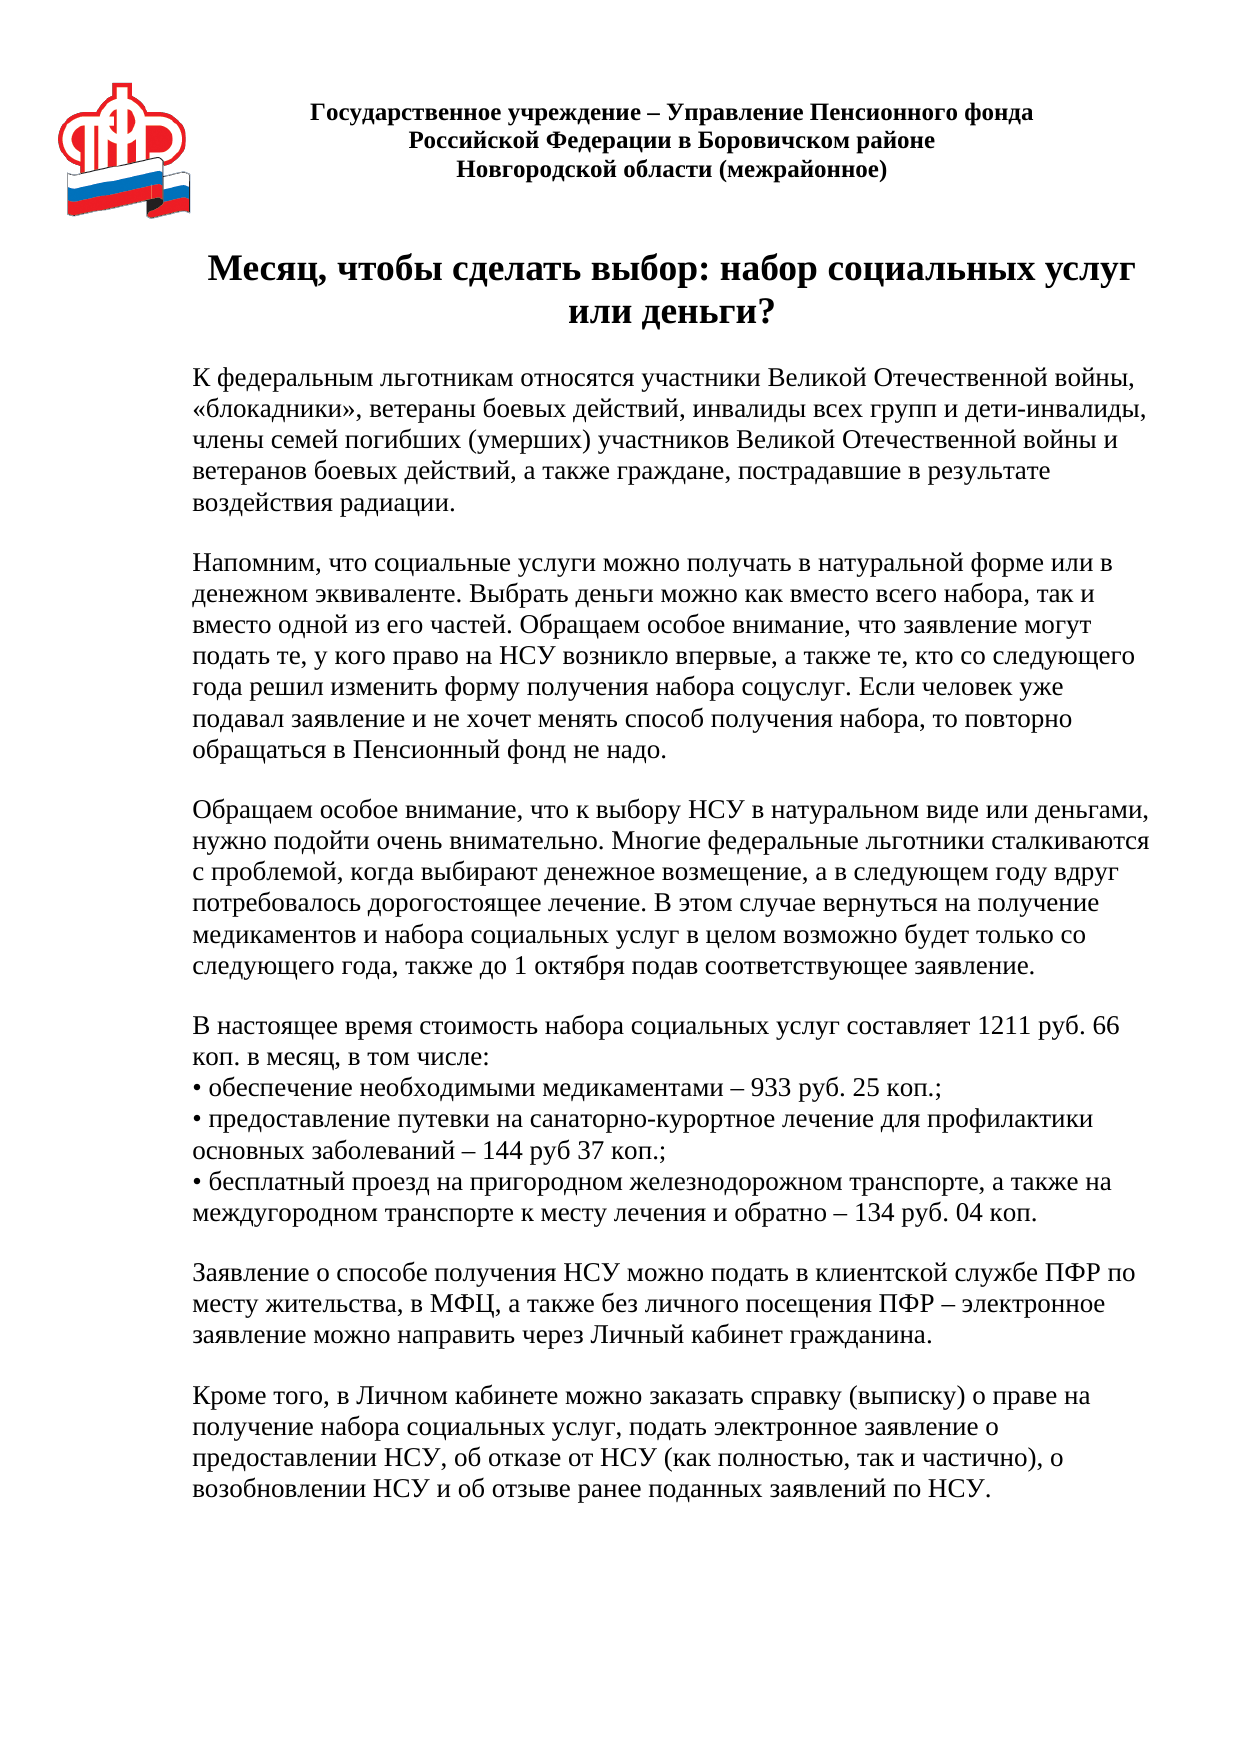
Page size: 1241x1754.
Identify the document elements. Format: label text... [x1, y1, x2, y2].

text Государственное учреждение – Управление Пенсионного фонда [192, 97, 1152, 125]
text В настоящее время стоимость набора социальных услуг составляет 1211 руб. 66 коп. в месяц, в том числе: • обеспечение необходимыми медикаментами – 933 руб. 25 коп.; • предоставление путевки на санаторно-курортное лечение для профилактики основных заболеваний – 144 руб 37 коп.; • бесплатный проезд на пригородном железнодорожном транспорте, а также на междугородном транспорте к месту лечения и обратно – 134 руб. 04 коп. [192, 1009, 1152, 1227]
text Новгородской области (межрайонное) [192, 154, 1152, 183]
text Напомним, что социальные услуги можно получать в натуральной форме или в денежном эквиваленте. Выбрать деньги можно как вместо всего набора, так и вместо одной из его частей. Обращаем особое внимание, что заявление могут подать те, у кого право на НСУ возникло впервые, а также те, кто со следующего года решил изменить форму получения набора соцуслуг. Если человек уже подавал заявление и не хочет менять способ получения набора, то повторно обращаться в Пенсионный фонд не надо. [192, 546, 1152, 764]
text Месяц, чтобы сделать выбор: набор социальных услуг или деньги? [192, 246, 1152, 332]
text Обращаем особое внимание, что к выбору НСУ в натуральном виде или деньгами, нужно подойти очень внимательно. Многие федеральные льготники сталкиваются с проблемой, когда выбирают денежное возмещение, а в следующем году вдруг потребовалось дорогостоящее лечение. В этом случае вернуться на получение медикаментов и набора социальных услуг в целом возможно будет только со следующего года, также до 1 октября подав соответствующее заявление. [192, 793, 1152, 980]
text К федеральным льготникам относятся участники Великой Отечественной войны, «блокадники», ветераны боевых действий, инвалиды всех групп и дети-инвалиды, члены семей погибших (умерших) участников Великой Отечественной войны и ветеранов боевых действий, а также граждане, пострадавшие в результате воздействия радиации. [192, 361, 1152, 517]
text Заявление о способе получения НСУ можно подать в клиентской службе ПФР по месту жительства, в МФЦ, а также без личного посещения ПФР – электронное заявление можно направить через Личный кабинет гражданина. [192, 1256, 1152, 1350]
text Российской Федерации в Боровичском районе [192, 125, 1152, 154]
picture [40, 66, 212, 239]
text Кроме того, в Личном кабинете можно заказать справку (выписку) о праве на получение набора социальных услуг, подать электронное заявление о предоставлении НСУ, об отказе от НСУ (как полностью, так и частично), о возобновлении НСУ и об отзыве ранее поданных заявлений по НСУ. [192, 1379, 1152, 1503]
